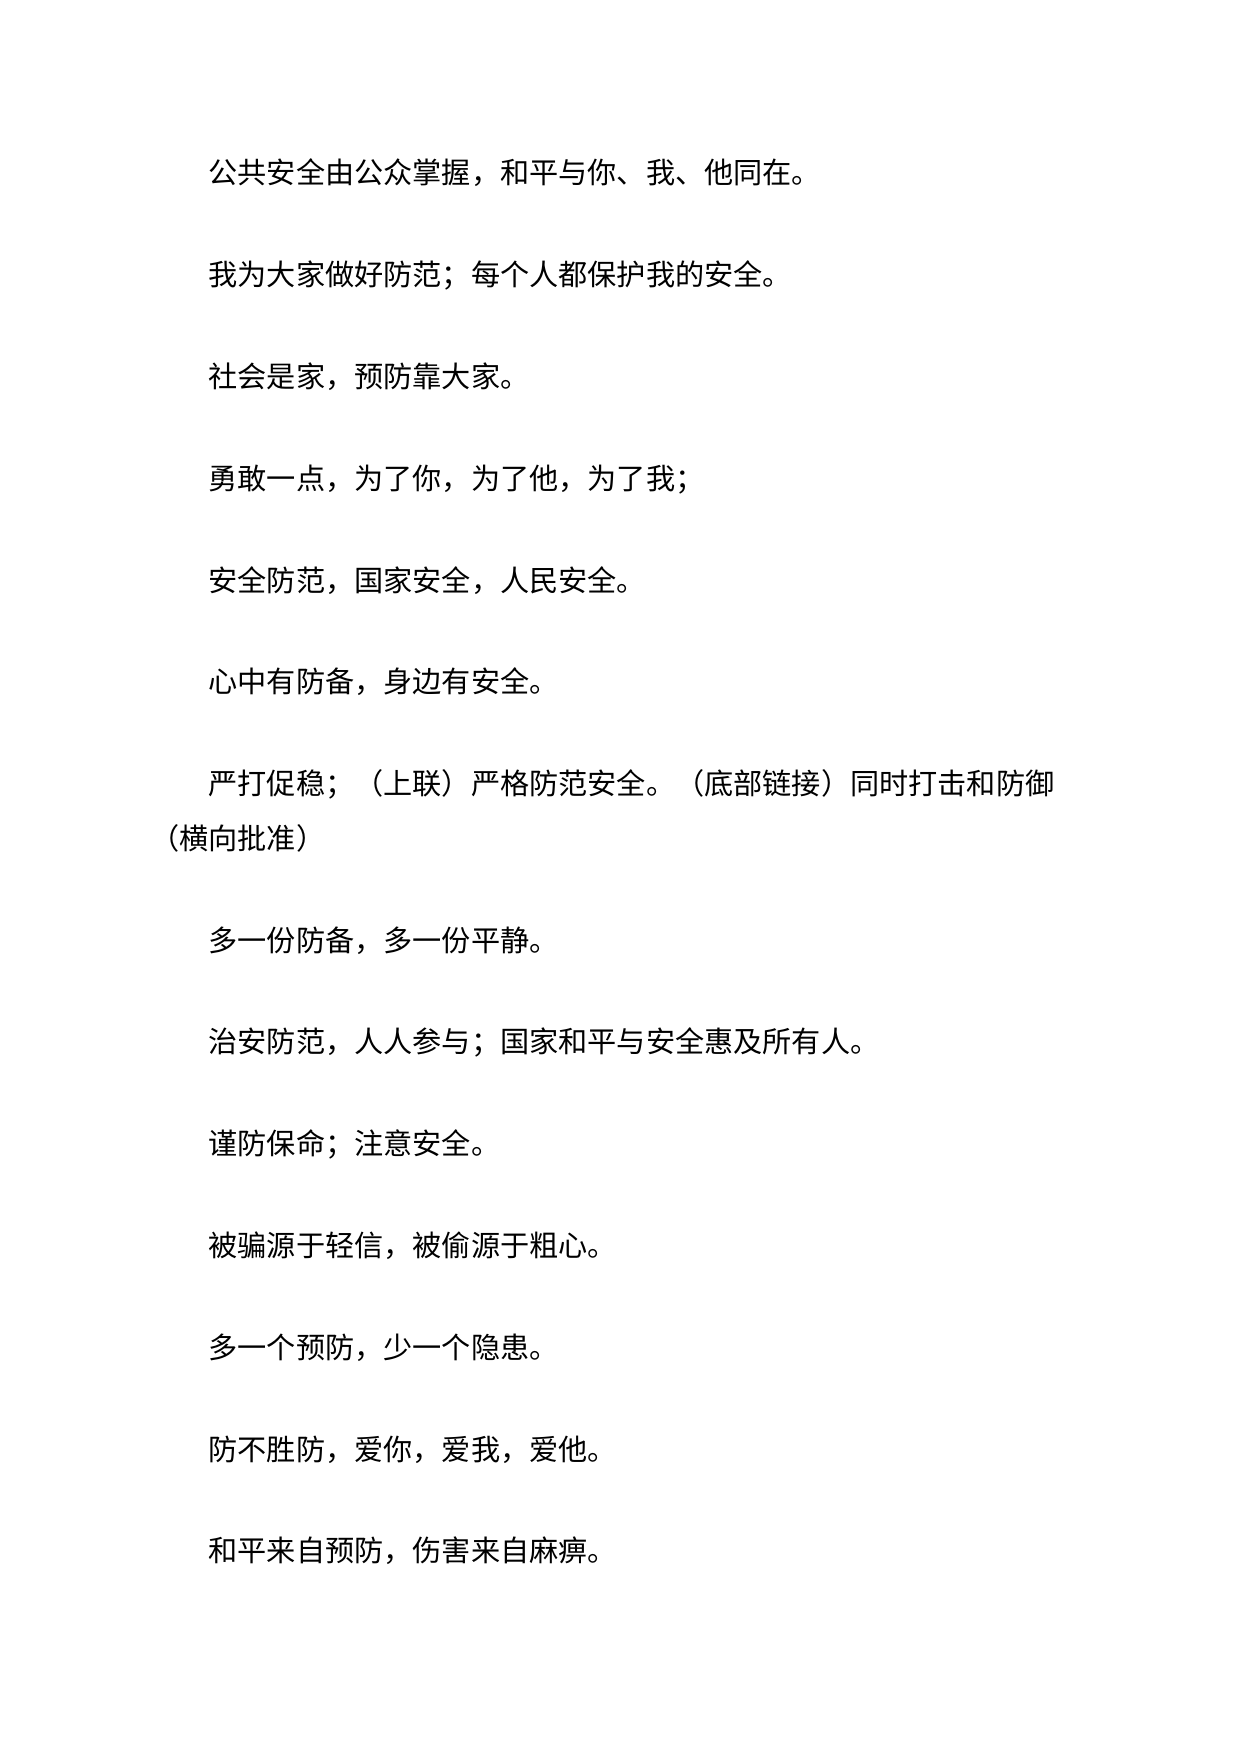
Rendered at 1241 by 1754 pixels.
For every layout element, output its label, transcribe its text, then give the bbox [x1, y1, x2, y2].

text 我为大家做好防范；每个人都保护我的安全。 [150, 252, 1090, 294]
text 勇敢一点，为了你，为了他，为了我； [150, 455, 1090, 498]
text 谨防保命；注意安全。 [150, 1121, 1090, 1163]
text 治安防范，人人参与；国家和平与安全惠及所有人。 [150, 1019, 1090, 1061]
text 公共安全由公众掌握，和平与你、我、他同在。 [150, 150, 1090, 192]
text 多一份防备，多一份平静。 [150, 917, 1090, 959]
text 严打促稳；（上联）严格防范安全。（底部链接）同时打击和防御（横向批准） [150, 761, 1090, 858]
text 多一个预防，少一个隐患。 [150, 1324, 1090, 1367]
text 防不胜防，爱你，爱我，爱他。 [150, 1426, 1090, 1468]
text 安全防范，国家安全，人民安全。 [150, 557, 1090, 599]
text 被骗源于轻信，被偷源于粗心。 [150, 1223, 1090, 1265]
text 社会是家，预防靠大家。 [150, 353, 1090, 396]
text 心中有防备，身边有安全。 [150, 659, 1090, 701]
text 和平来自预防，伤害来自麻痹。 [150, 1528, 1090, 1570]
